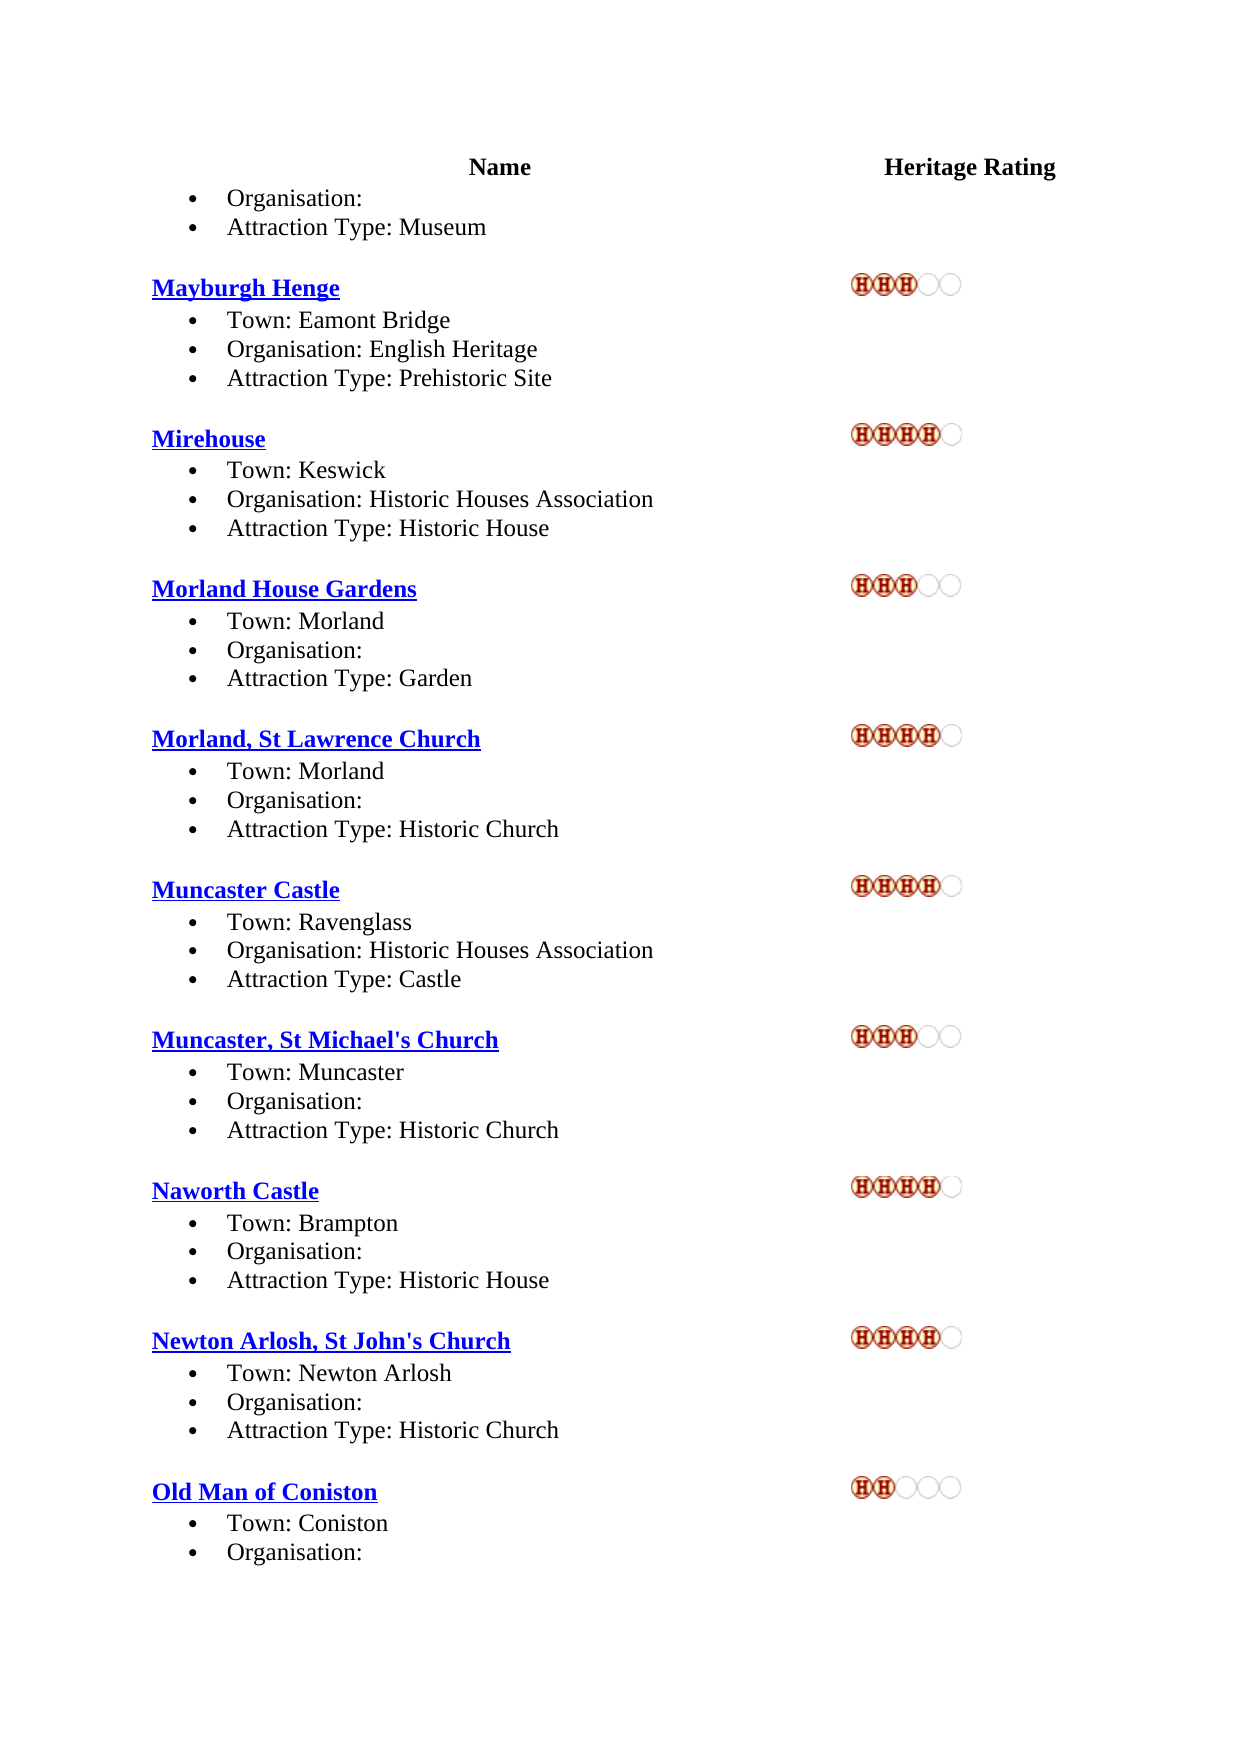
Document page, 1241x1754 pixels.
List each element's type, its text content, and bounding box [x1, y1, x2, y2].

table_cell [850, 873, 1090, 905]
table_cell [150, 182, 1090, 272]
table_cell Morland House Gardens [150, 573, 849, 604]
table_cell Town: Muncaster Organisation: Attraction Type: Historic Church [150, 1056, 1090, 1174]
table_cell Mirehouse [150, 422, 849, 454]
picture [851, 1176, 963, 1198]
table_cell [150, 1507, 1090, 1567]
table_cell [850, 573, 1090, 604]
table_cell [850, 723, 1090, 755]
table_cell [850, 1325, 1090, 1356]
table_cell Town: Eamont Bridge Organisation: English Heritage Attraction Type: Prehistoric Site [150, 304, 1090, 422]
picture [851, 423, 963, 446]
table_cell [850, 1475, 1090, 1507]
table_cell Town: Morland Organisation: Attraction Type: Historic Church [150, 755, 1090, 873]
table_cell Naworth Castle [150, 1174, 849, 1206]
table_cell Town: Newton Arlosh Organisation: Attraction Type: Historic Church [150, 1356, 1090, 1475]
picture [851, 1476, 963, 1499]
picture [851, 273, 963, 296]
picture [851, 1025, 963, 1048]
picture [851, 1326, 963, 1349]
table_cell [850, 1174, 1090, 1206]
table_cell Muncaster, St Michael's Church [150, 1024, 849, 1056]
picture [851, 875, 963, 897]
table_cell Old Man of Coniston [150, 1475, 849, 1507]
picture [851, 574, 963, 597]
table_cell Muncaster Castle [150, 873, 849, 905]
table_cell [850, 422, 1090, 454]
table_cell Mayburgh Henge [150, 272, 849, 303]
table_cell Morland, St Lawrence Church [150, 723, 849, 755]
table_cell Town: Ravenglass Organisation: Historic Houses Association Attraction Type: Castle [150, 905, 1090, 1024]
table_cell Town: Brampton Organisation: Attraction Type: Historic House [150, 1206, 1090, 1324]
picture [851, 724, 963, 747]
table_cell Town: Keswick Organisation: Historic Houses Association Attraction Type: Historic House [150, 454, 1090, 572]
table_header Name [150, 150, 849, 182]
table_cell [850, 1024, 1090, 1056]
table_cell [850, 272, 1090, 303]
table_cell Town: Morland Organisation: Attraction Type: Garden [150, 604, 1090, 723]
table_header Heritage Rating [850, 150, 1090, 182]
table_cell Newton Arlosh, St John's Church [150, 1325, 849, 1356]
